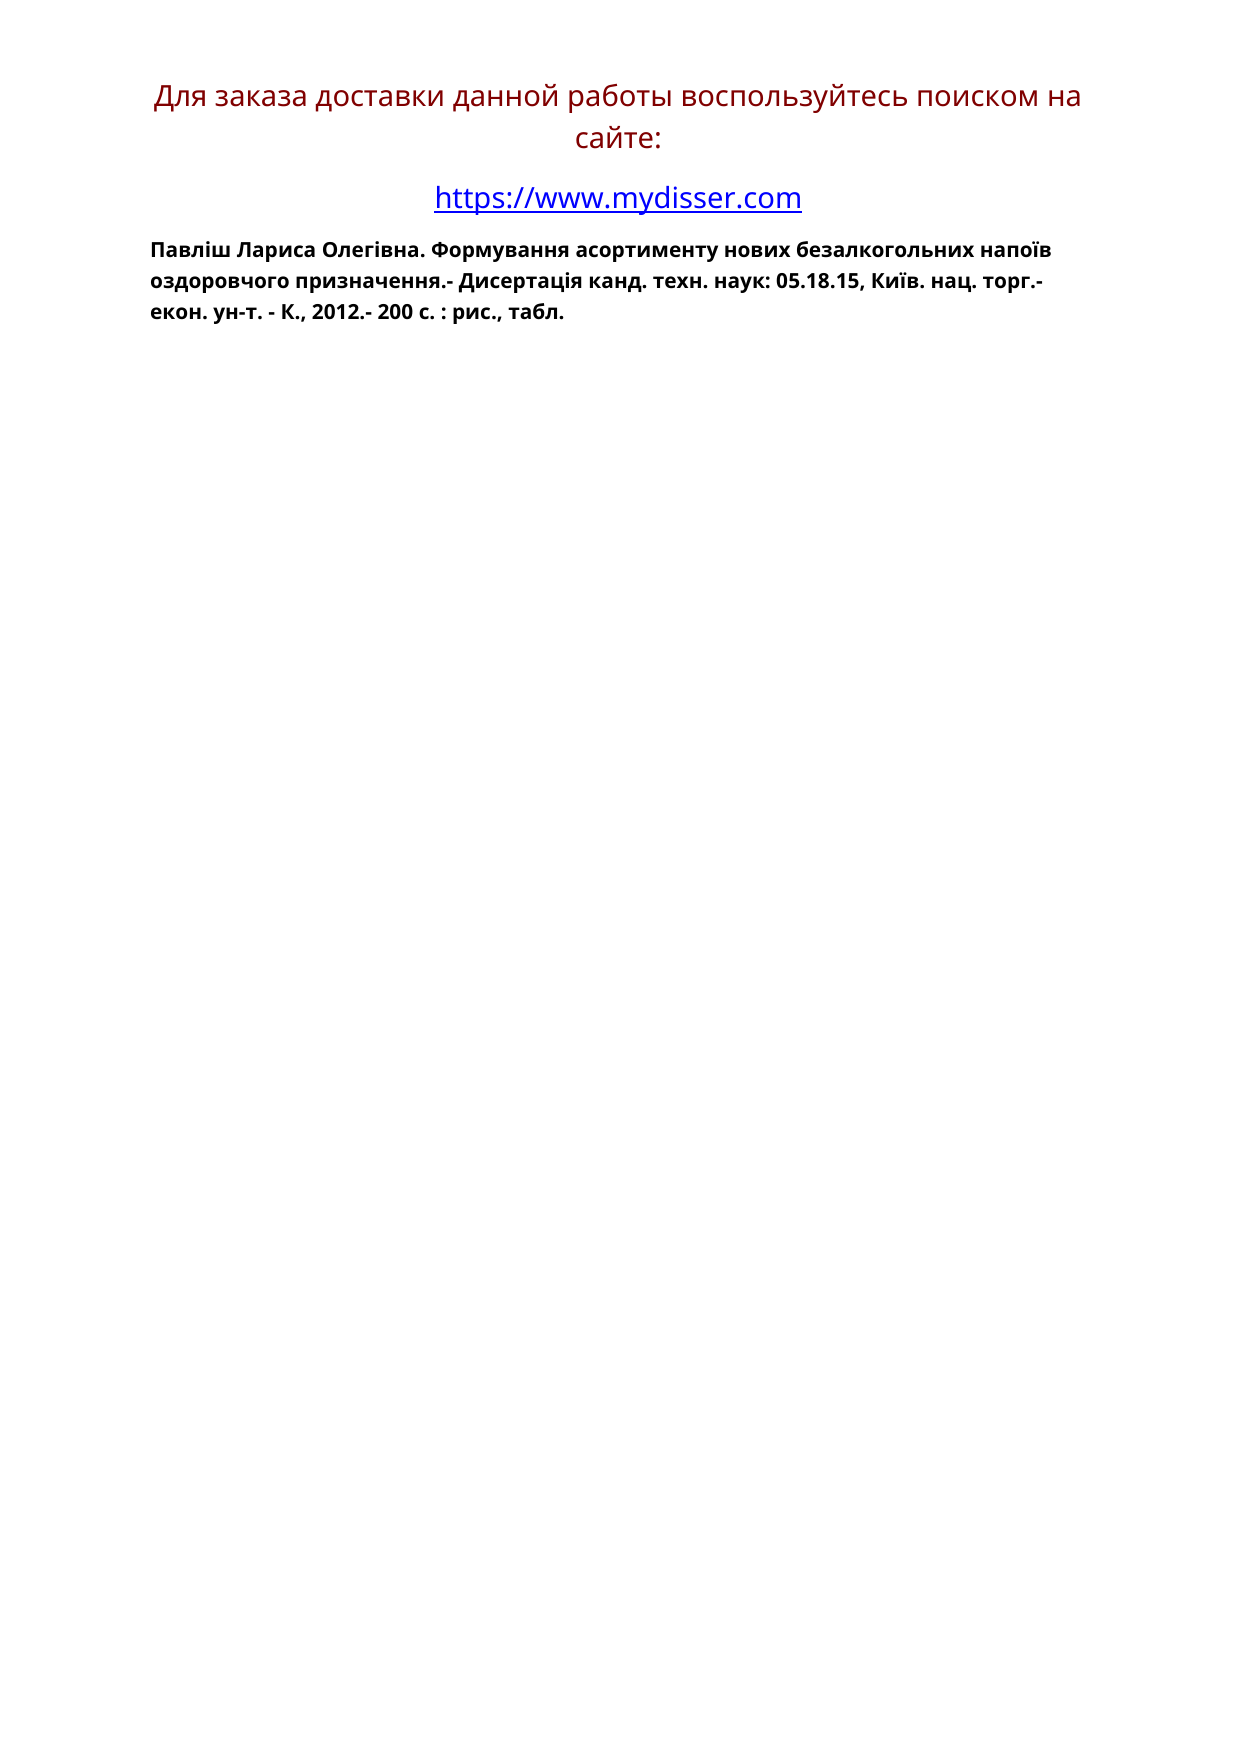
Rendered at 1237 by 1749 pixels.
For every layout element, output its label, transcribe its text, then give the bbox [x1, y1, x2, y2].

text Павліш Лариса Олегівна. Формування асортименту нових безалкогольних напоїв оздоровчого призначення.- Дисертація канд. техн. наук: 05.18.15, Київ. нац. торг.-екон. ун-т. - К., 2012.- 200 с. : рис., табл. [150, 236, 1086, 325]
